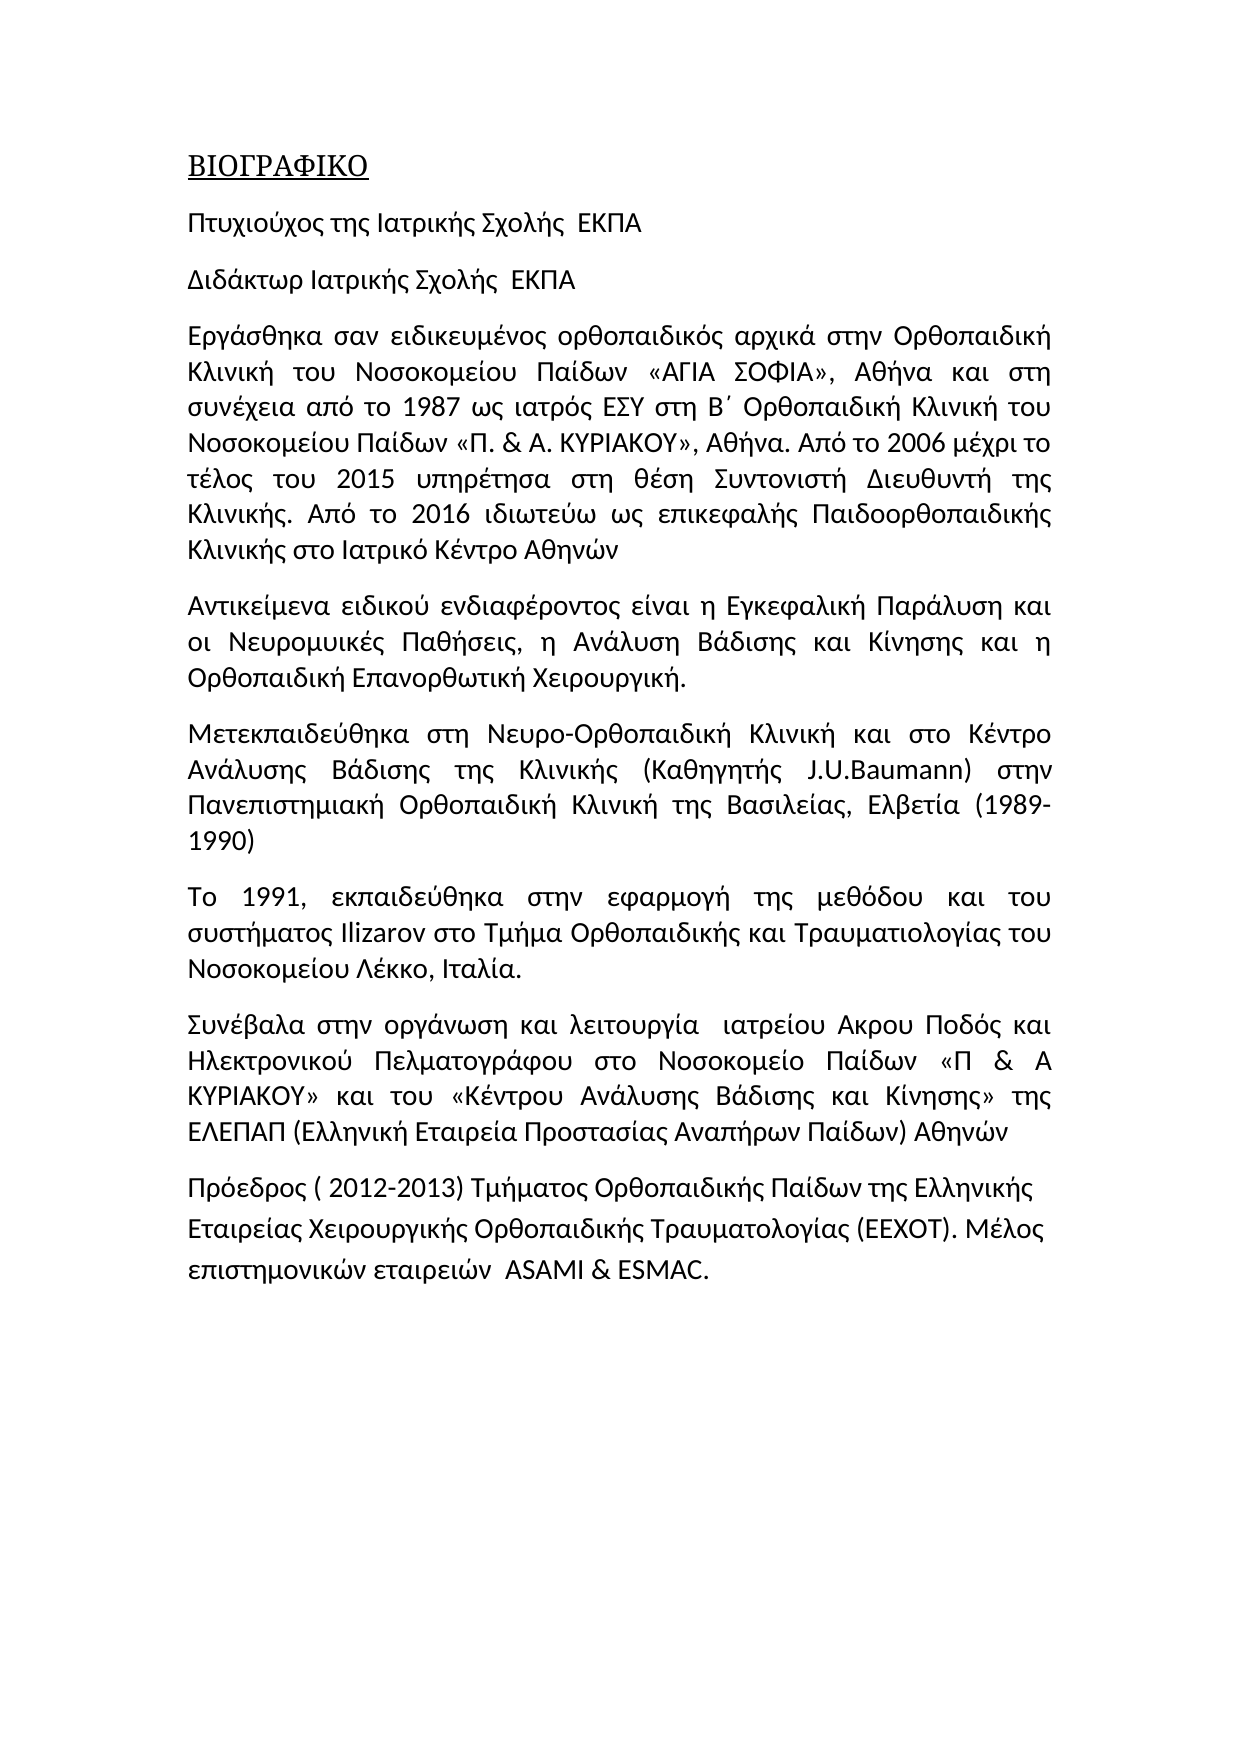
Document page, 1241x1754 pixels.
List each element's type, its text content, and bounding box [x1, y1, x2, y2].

text Το 1991, εκπαιδεύθηκα στην εφαρμογή της μεθόδου και του συστήματος Ilizarov στο Τμήμα Ορθοπαιδικής και Τραυματιολογίας του Νοσοκομείου Λέκκο, Ιταλία. [187, 878, 1053, 985]
text Πρόεδρος ( 2012-2013) Τμήματος Ορθοπαιδικής Παίδων της Ελληνικής Εταιρείας Χειρουργικής Ορθοπαιδικής Τραυματολογίας (ΕΕΧΟΤ). Μέλος επιστημονικών εταιρειών ASAMI & ESMAC. [187, 1169, 1053, 1287]
text Μετεκπαιδεύθηκα στη Νευρο-Ορθοπαιδική Κλινική και στο Κέντρο Ανάλυσης Βάδισης της Κλινικής (Καθηγητής J.U.Baumann) στην Πανεπιστημιακή Ορθοπαιδική Κλινική της Βασιλείας, Ελβετία (1989-1990) [187, 715, 1053, 858]
text ΒΙΟΓΡΑΦΙΚΟ [187, 150, 1053, 183]
text Διδάκτωρ Ιατρικής Σχολής ΕΚΠΑ [187, 261, 1053, 296]
text Πτυχιούχος της Ιατρικής Σχολής ΕΚΠΑ [187, 204, 1053, 240]
text Εργάσθηκα σαν ειδικευμένος ορθοπαιδικός αρχικά στην Ορθοπαιδική Κλινική του Νοσοκομείου Παίδων «ΑΓΙΑ ΣΟΦΙΑ», Αθήνα και στη συνέχεια από το 1987 ως ιατρός ΕΣΥ στη Β΄ Ορθοπαιδική Κλινική του Νοσοκομείου Παίδων «Π. & Α. ΚΥΡΙΑΚΟΥ», Αθήνα. Από το 2006 μέχρι το τέλος του 2015 υπηρέτησα στη θέση Συντονιστή Διευθυντή της Κλινικής. Από το 2016 ιδιωτεύω ως επικεφαλής Παιδοορθοπαιδικής Κλινικής στο Ιατρικό Κέντρο Αθηνών [187, 317, 1053, 567]
text Συνέβαλα στην οργάνωση και λειτουργία ιατρείου Ακρου Ποδός και Ηλεκτρονικού Πελματογράφου στο Νοσοκομείο Παίδων «Π & Α ΚΥΡΙΑΚΟΥ» και του «Κέντρου Ανάλυσης Βάδισης και Κίνησης» της ΕΛΕΠΑΠ (Ελληνική Εταιρεία Προστασίας Αναπήρων Παίδων) Αθηνών [187, 1006, 1053, 1149]
text Αντικείμενα ειδικού ενδιαφέροντος είναι η Εγκεφαλική Παράλυση και οι Νευρομυικές Παθήσεις, η Ανάλυση Βάδισης και Κίνησης και η Ορθοπαιδική Επανορθωτική Χειρουργική. [187, 587, 1053, 694]
